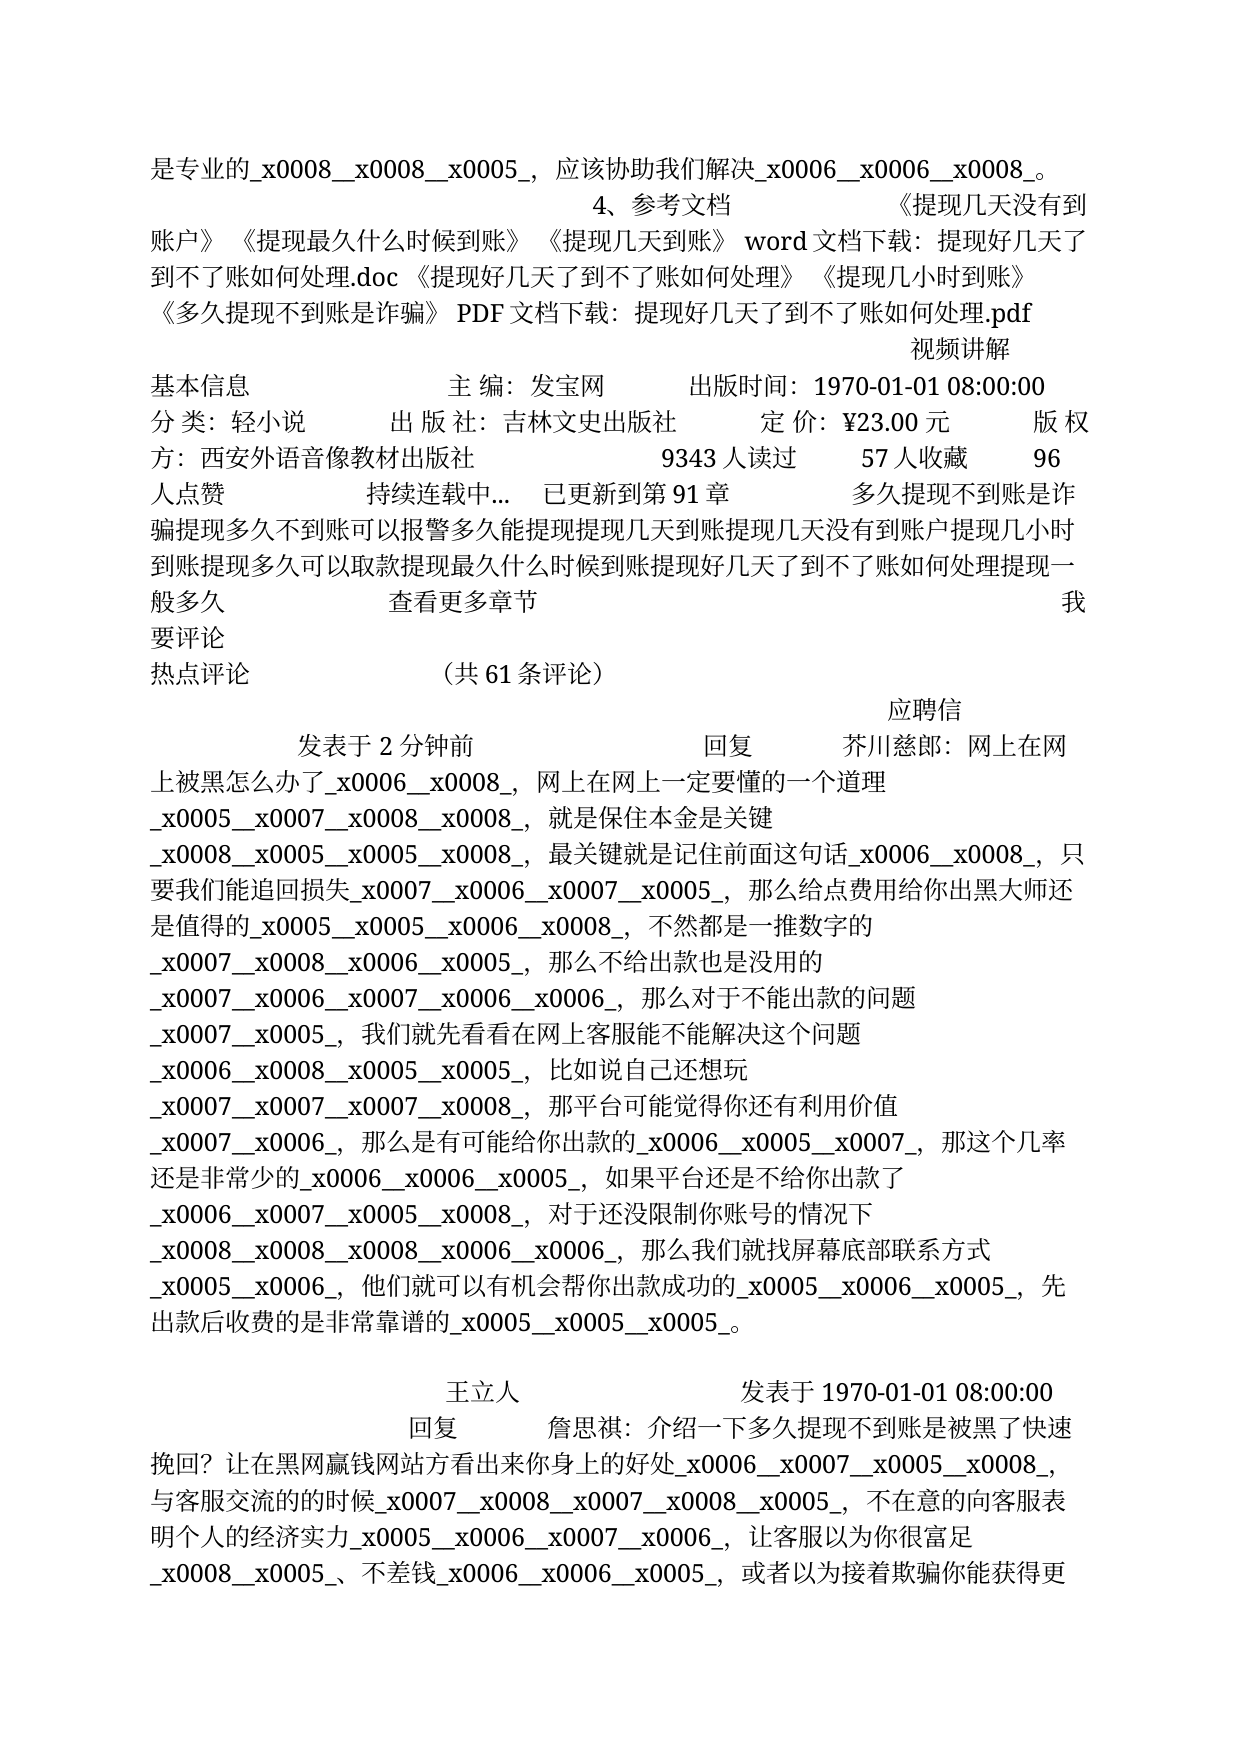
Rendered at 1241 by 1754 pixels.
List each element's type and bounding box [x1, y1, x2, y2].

text [150, 150, 1090, 1589]
